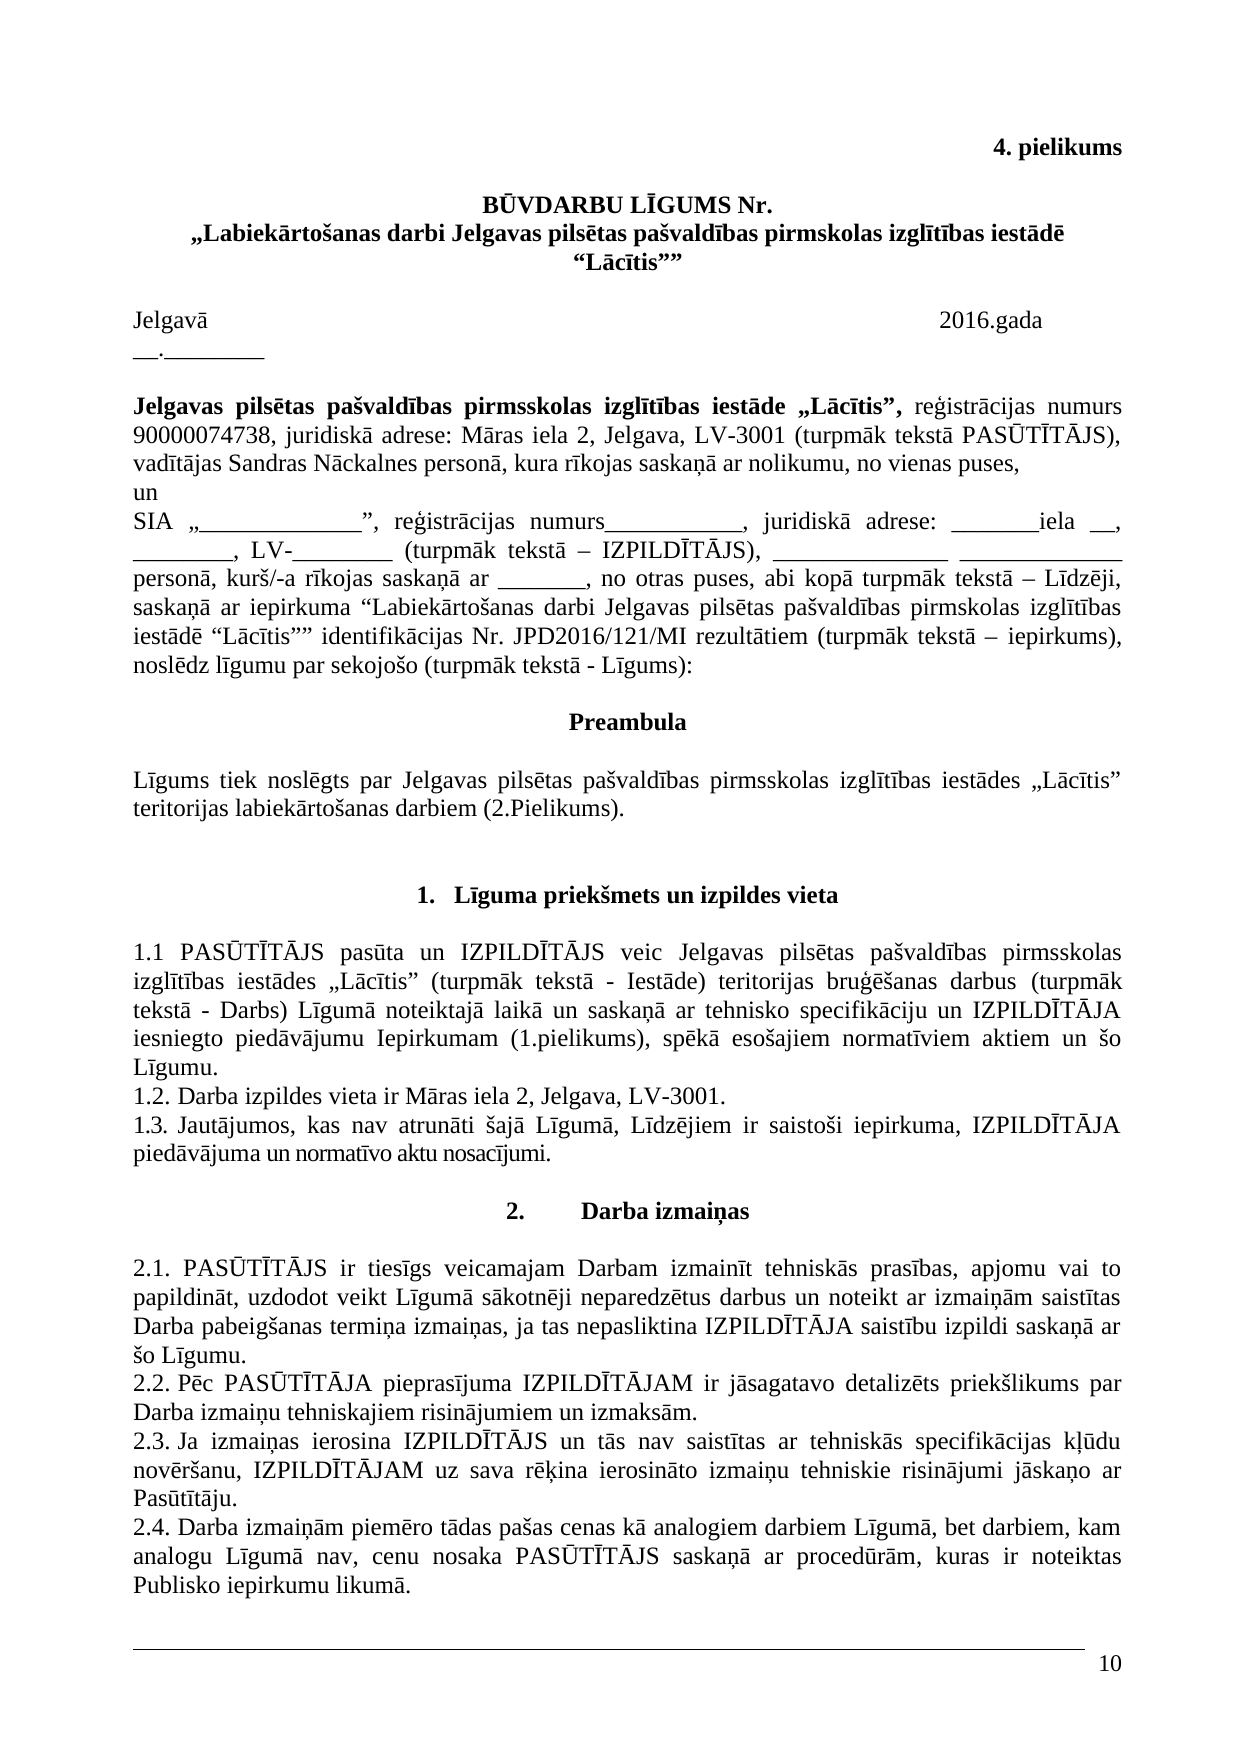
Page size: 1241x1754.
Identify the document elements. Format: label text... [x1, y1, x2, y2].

text BŪVDARBU LĪGUMS Nr. [133, 190, 1122, 218]
list Darba izpildes vieta ir Māras iela 2, Jelgava, LV-3001. [133, 1081, 1122, 1110]
list Ja izmaiņas ierosina IZPILDĪTĀJS un tās nav saistītas ar tehniskās specifikācijas kļūdu novēršanu, IZPILDĪTĀJAM uz sava rēķina ierosināto izmaiņu tehniskie risinājumi jāskaņo ar Pasūtītāju. [133, 1426, 1122, 1512]
text 2.1. PASŪTĪTĀJS ir tiesīgs veicamajam Darbam izmainīt tehniskās prasības, apjomu vai to papildināt, uzdodot veikt Līgumā sākotnēji neparedzētus darbus un noteikt ar izmaiņām saistītas Darba pabeigšanas termiņa izmaiņas, ja tas nepasliktina IZPILDĪTĀJA saistību izpildi saskaņā ar šo Līgumu. [133, 1253, 1122, 1368]
text 1.1 PASŪTĪTĀJS pasūta un IZPILDĪTĀJS veic Jelgavas pilsētas pašvaldības pirmsskolas izglītības iestādes „Lācītis” (turpmāk tekstā - Iestāde) teritorijas bruģēšanas darbus (turpmāk tekstā - Darbs) Līgumā noteiktajā laikā un saskaņā ar tehnisko specifikāciju un IZPILDĪTĀJA iesniegto piedāvājumu Iepirkumam (1.pielikums), spēkā esošajiem normatīviem aktiem un šo Līgumu. [133, 937, 1122, 1081]
text Jelgavas pilsētas pašvaldības pirmsskolas izglītības iestāde „Lācītis”, reģistrācijas numurs 90000074738, juridiskā adrese: Māras iela 2, Jelgava, LV-3001 (turpmāk tekstā PASŪTĪTĀJS), vadītājas Sandras Nāckalnes personā, kura rīkojas saskaņā ar nolikumu, no vienas puses, [133, 391, 1122, 477]
text Jelgavā 2016.gada __.________ [133, 305, 1122, 362]
text 4. pielikums [95, 132, 1122, 161]
list Līguma priekšmets un izpildes vieta [133, 880, 1122, 908]
text Līgums tiek noslēgts par Jelgavas pilsētas pašvaldības pirmsskolas izglītības iestādes „Lācītis” teritorijas labiekārtošanas darbiem (2.Pielikums). [133, 765, 1122, 822]
text un [133, 477, 1122, 506]
list Jautājumos, kas nav atrunāti šajā Līgumā, Līdzējiem ir saistoši iepirkuma, IZPILDĪTĀJA piedāvājuma un normatīvo aktu nosacījumi. [133, 1110, 1122, 1167]
text SIA „_____________”, reģistrācijas numurs___________, juridiskā adrese: _______iela __, ________, LV-________ (turpmāk tekstā – IZPILDĪTĀJS), ______________ _____________ personā, kurš/-a rīkojas saskaņā ar _______, no otras puses, abi kopā turpmāk tekstā – Līdzēji, saskaņā ar iepirkuma “Labiekārtošanas darbi Jelgavas pilsētas pašvaldības pirmskolas izglītības iestādē “Lācītis”” identifikācijas Nr. JPD2016/121/MI rezultātiem (turpmāk tekstā – iepirkums), noslēdz līgumu par sekojošo (turpmāk tekstā - Līgums): [133, 506, 1122, 678]
list Darba izmaiņas [133, 1196, 1122, 1225]
list Pēc PASŪTĪTĀJA pieprasījuma IZPILDĪTĀJAM ir jāsagatavo detalizēts priekšlikums par Darba izmaiņu tehniskajiem risinājumiem un izmaksām. [133, 1368, 1122, 1426]
text Preambula [133, 707, 1122, 736]
list Darba izmaiņām piemēro tādas pašas cenas kā analogiem darbiem Līgumā, bet darbiem, kam analogu Līgumā nav, cenu nosaka PASŪTĪTĀJS saskaņā ar procedūrām, kuras ir noteiktas Publisko iepirkumu likumā. [133, 1512, 1122, 1598]
text „Labiekārtošanas darbi Jelgavas pilsētas pašvaldības pirmskolas izglītības iestādē “Lācītis”” [133, 218, 1122, 276]
